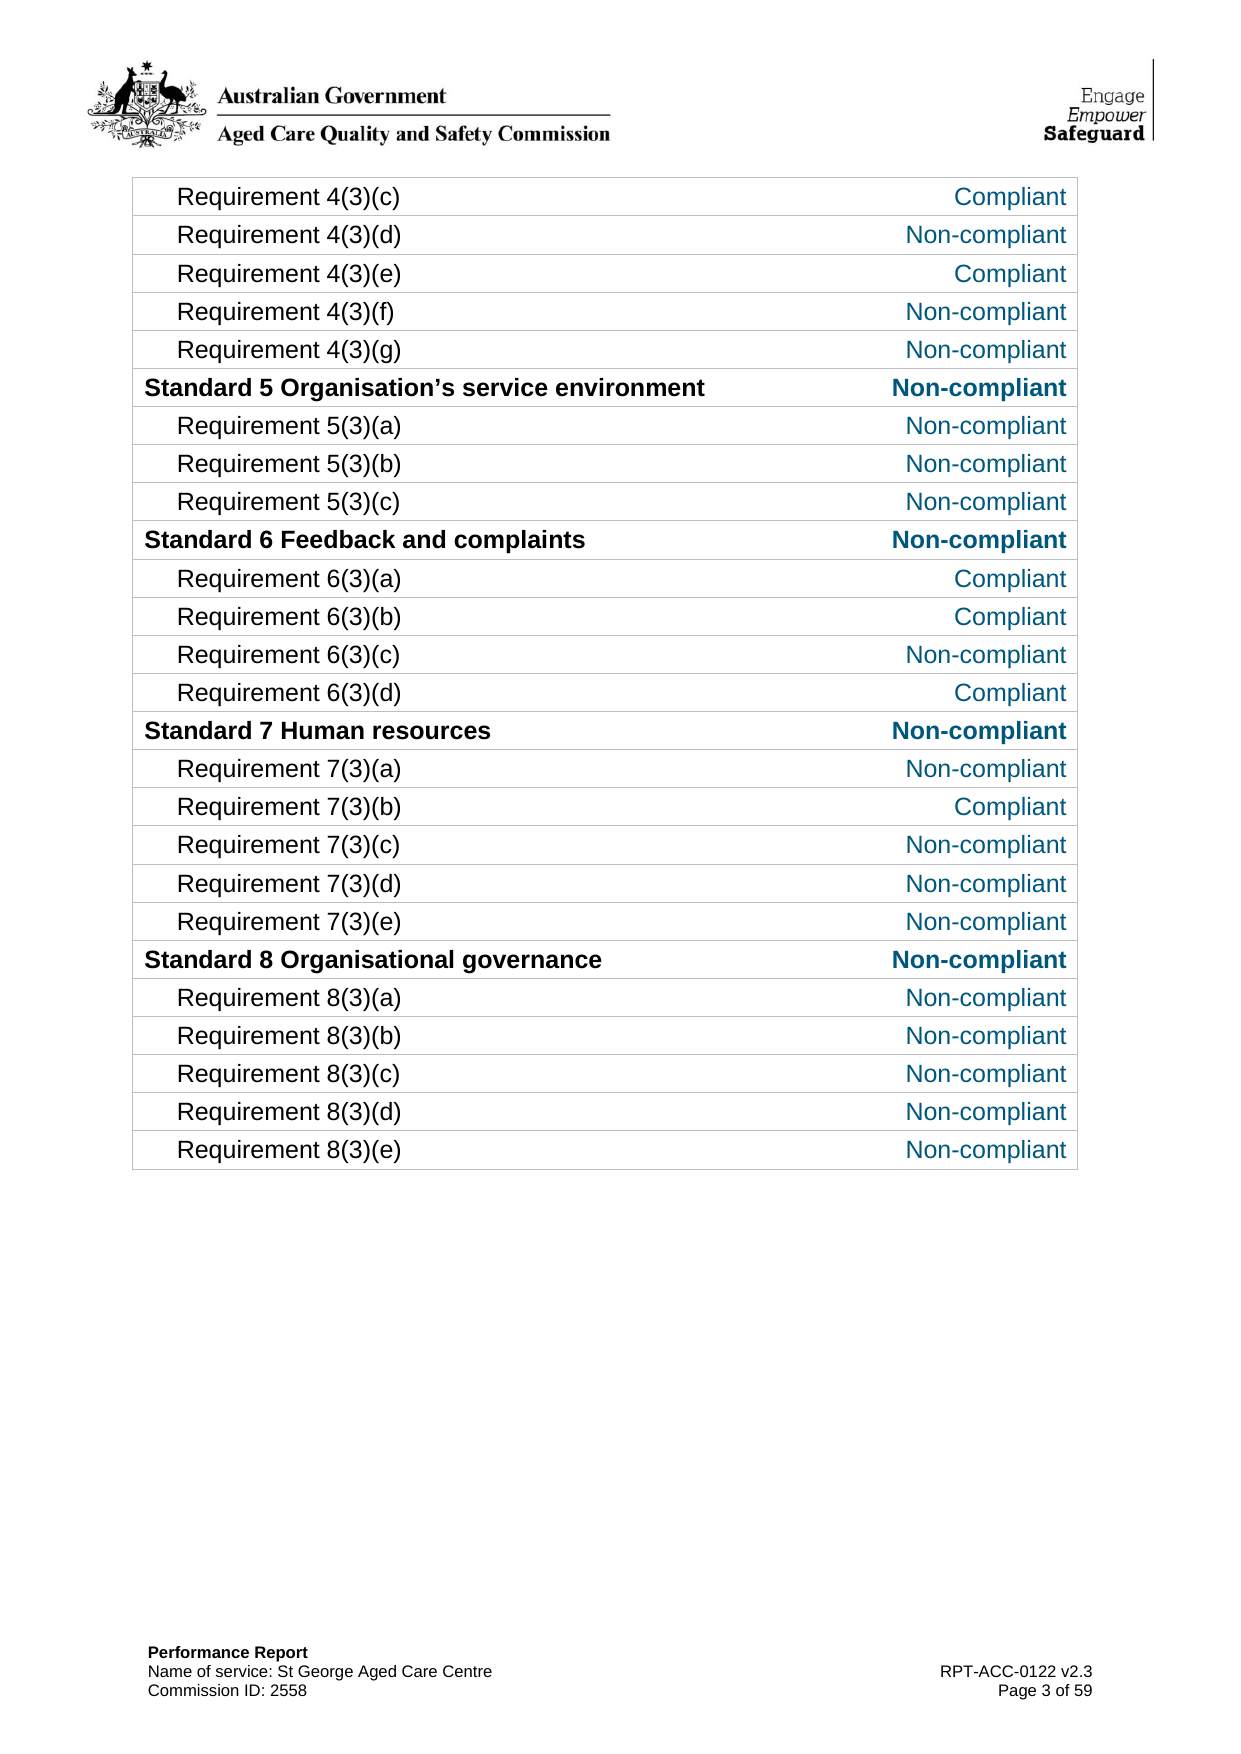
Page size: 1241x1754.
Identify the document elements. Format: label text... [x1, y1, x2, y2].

table_cell Requirement 8(3)(b) [133, 1017, 825, 1054]
table_cell Non-compliant [825, 1093, 1077, 1130]
table_cell Requirement 4(3)(f) [133, 293, 825, 330]
table_cell Non-compliant [825, 369, 1077, 406]
table_cell Compliant [825, 598, 1077, 635]
table_cell Non-compliant [825, 293, 1077, 330]
table_cell Requirement 4(3)(c) [133, 178, 825, 215]
table_cell Requirement 7(3)(c) [133, 826, 825, 863]
table_cell Requirement 8(3)(e) [133, 1131, 825, 1168]
table_cell Non-compliant [825, 1131, 1077, 1168]
table_cell Non-compliant [825, 1055, 1077, 1092]
table_cell Requirement 6(3)(d) [133, 674, 825, 711]
table_cell Standard 7 Human resources [133, 712, 825, 749]
table_cell Compliant [825, 674, 1077, 711]
table_cell Compliant [825, 255, 1077, 292]
table_cell Requirement 5(3)(c) [133, 483, 825, 520]
table_cell Requirement 4(3)(g) [133, 331, 825, 368]
table_cell Requirement 6(3)(c) [133, 636, 825, 673]
table_cell Requirement 8(3)(d) [133, 1093, 825, 1130]
picture [1, 0, 1241, 169]
table_cell Compliant [825, 178, 1077, 215]
table_cell Non-compliant [825, 750, 1077, 787]
table_cell Requirement 6(3)(b) [133, 598, 825, 635]
table_cell Standard 5 Organisation’s service environment [133, 369, 825, 406]
table_cell Standard 6 Feedback and complaints [133, 521, 825, 558]
table_cell Requirement 8(3)(a) [133, 979, 825, 1016]
table_cell Requirement 7(3)(a) [133, 750, 825, 787]
table_cell Requirement 7(3)(e) [133, 903, 825, 940]
table_cell Requirement 7(3)(d) [133, 865, 825, 902]
table_cell Non-compliant [825, 941, 1077, 978]
table_cell Non-compliant [825, 331, 1077, 368]
table_cell Requirement 7(3)(b) [133, 788, 825, 825]
table_cell Requirement 5(3)(b) [133, 445, 825, 482]
table_cell Standard 8 Organisational governance [133, 941, 825, 978]
table_cell Non-compliant [825, 826, 1077, 863]
table_cell Non-compliant [825, 445, 1077, 482]
table_cell Compliant [825, 560, 1077, 597]
table_cell Non-compliant [825, 521, 1077, 558]
table_cell Requirement 6(3)(a) [133, 560, 825, 597]
table_cell Non-compliant [825, 865, 1077, 902]
table_cell Non-compliant [825, 636, 1077, 673]
table_cell Non-compliant [825, 1017, 1077, 1054]
table_cell Non-compliant [825, 216, 1077, 253]
table_cell Non-compliant [825, 979, 1077, 1016]
table_cell Non-compliant [825, 903, 1077, 940]
table_cell Requirement 4(3)(e) [133, 255, 825, 292]
table_cell Non-compliant [825, 712, 1077, 749]
table_cell Compliant [825, 788, 1077, 825]
table_cell Non-compliant [825, 483, 1077, 520]
table_cell Non-compliant [825, 407, 1077, 444]
table_cell Requirement 5(3)(a) [133, 407, 825, 444]
table_cell Requirement 8(3)(c) [133, 1055, 825, 1092]
table_cell Requirement 4(3)(d) [133, 216, 825, 253]
